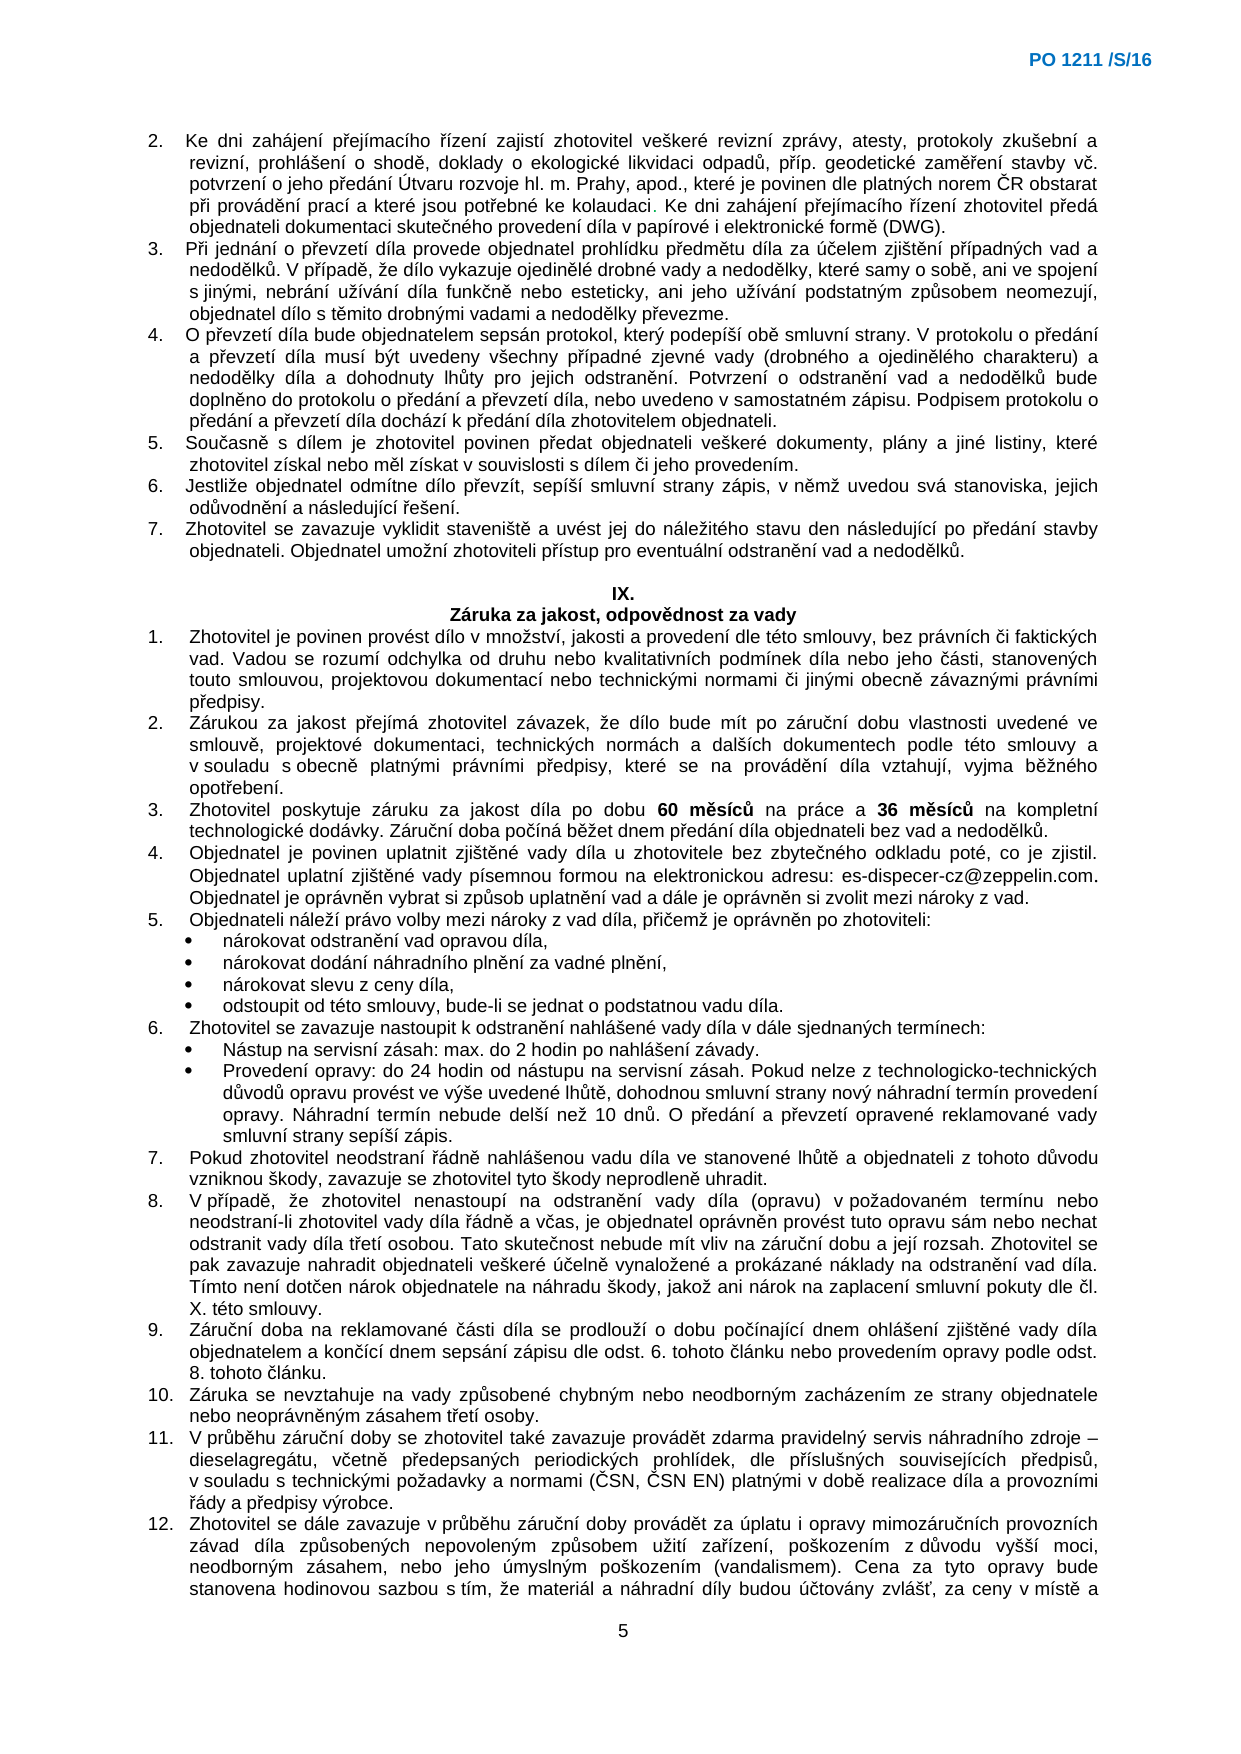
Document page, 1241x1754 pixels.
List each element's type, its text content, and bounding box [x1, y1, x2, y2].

list Provedení opravy: do 24 hodin od nástupu na servisní zásah. Pokud nelze z technologicko-technických důvodů opravu provést ve výše uvedené lhůtě, dohodnou smluvní strany nový náhradní termín provedení opravy. Náhradní termín nebude delší než 10 dnů. O předání a převzetí opravené reklamované vady smluvní strany sepíší zápis. [185, 1060, 1098, 1146]
list Pokud zhotovitel neodstraní řádně nahlášenou vadu díla ve stanovené lhůtě a objednateli z tohoto důvodu vzniknou škody, zavazuje se zhotovitel tyto škody neprodleně uhradit. [148, 1146, 1098, 1189]
list Záruka se nevztahuje na vady způsobené chybným nebo neodborným zacházením ze strany objednatele nebo neoprávněným zásahem třetí osoby. [148, 1384, 1098, 1427]
text Záruka za jakost, odpovědnost za vady [148, 604, 1098, 626]
text IX. [148, 583, 1098, 604]
list nárokovat odstranění vad opravou díla, [185, 930, 1098, 952]
list V průběhu záruční doby se zhotovitel také zavazuje provádět zdarma pravidelný servis náhradního zdroje – dieselagregátu, včetně předepsaných periodických prohlídek, dle příslušných souvisejících předpisů, v souladu s technickými požadavky a normami (ČSN, ČSN EN) platnými v době realizace díla a provozními řády a předpisy výrobce. [148, 1427, 1098, 1513]
list Objednateli náleží právo volby mezi nároky z vad díla, přičemž je oprávněn po zhotoviteli: [148, 909, 1098, 930]
list Jestliže objednatel odmítne dílo převzít, sepíší smluvní strany zápis, v němž uvedou svá stanoviska, jejich odůvodnění a následující řešení. [148, 475, 1098, 518]
list nárokovat slevu z ceny díla, [185, 973, 1098, 995]
list Záruční doba na reklamované části díla se prodlouží o dobu počínající dnem ohlášení zjištěné vady díla objednatelem a končící dnem sepsání zápisu dle odst. 6. tohoto článku nebo provedením opravy podle odst. 8. tohoto článku. [148, 1319, 1098, 1384]
list Při jednání o převzetí díla provede objednatel prohlídku předmětu díla za účelem zjištění případných vad a nedodělků. V případě, že dílo vykazuje ojedinělé drobné vady a nedodělky, které samy o sobě, ani ve spojení s jinými, nebrání užívání díla funkčně nebo esteticky, ani jeho užívání podstatným způsobem neomezují, objednatel dílo s těmito drobnými vadami a nedodělky převezme. [148, 238, 1098, 324]
list Zhotovitel poskytuje záruku za jakost díla po dobu 60 měsíců na práce a 36 měsíců na kompletní technologické dodávky. Záruční doba počíná běžet dnem předání díla objednateli bez vad a nedodělků. [148, 798, 1098, 841]
list V případě, že zhotovitel nenastoupí na odstranění vady díla (opravu) v požadovaném termínu nebo neodstraní-li zhotovitel vady díla řádně a včas, je objednatel oprávněn provést tuto opravu sám nebo nechat odstranit vady díla třetí osobou. Tato skutečnost nebude mít vliv na záruční dobu a její rozsah. Zhotovitel se pak zavazuje nahradit objednateli veškeré účelně vynaložené a prokázané náklady na odstranění vad díla. Tímto není dotčen nárok objednatele na náhradu škody, jakož ani nárok na zaplacení smluvní pokuty dle čl. X. této smlouvy. [148, 1189, 1098, 1319]
list Zhotovitel se zavazuje nastoupit k odstranění nahlášené vady díla v dále sjednaných termínech: [148, 1017, 1098, 1038]
list Zhotovitel se zavazuje vyklidit staveniště a uvést jej do náležitého stavu den následující po předání stavby objednateli. Objednatel umožní zhotoviteli přístup pro eventuální odstranění vad a nedodělků. [148, 518, 1098, 561]
list Zhotovitel je povinen provést dílo v množství, jakosti a provedení dle této smlouvy, bez právních či faktických vad. Vadou se rozumí odchylka od druhu nebo kvalitativních podmínek díla nebo jeho části, stanovených touto smlouvou, projektovou dokumentací nebo technickými normami či jinými obecně závaznými právními předpisy. [148, 626, 1098, 712]
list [148, 1513, 1098, 1599]
list O převzetí díla bude objednatelem sepsán protokol, který podepíší obě smluvní strany. V protokolu o předání a převzetí díla musí být uvedeny všechny případné zjevné vady (drobného a ojedinělého charakteru) a nedodělky díla a dohodnuty lhůty pro jejich odstranění. Potvrzení o odstranění vad a nedodělků bude doplněno do protokolu o předání a převzetí díla, nebo uvedeno v samostatném zápisu. Podpisem protokolu o předání a převzetí díla dochází k předání díla zhotovitelem objednateli. [148, 324, 1098, 432]
list Nástup na servisní zásah: max. do 2 hodin po nahlášení závady. [185, 1038, 1098, 1060]
list Zárukou za jakost přejímá zhotovitel závazek, že dílo bude mít po záruční dobu vlastnosti uvedené ve smlouvě, projektové dokumentaci, technických normách a dalších dokumentech podle této smlouvy a v souladu s obecně platnými právními předpisy, které se na provádění díla vztahují, vyjma běžného opotřebení. [148, 712, 1098, 798]
list nárokovat dodání náhradního plnění za vadné plnění, [185, 952, 1098, 973]
list Současně s dílem je zhotovitel povinen předat objednateli veškeré dokumenty, plány a jiné listiny, které zhotovitel získal nebo měl získat v souvislosti s dílem či jeho provedením. [148, 432, 1098, 475]
list Ke dni zahájení přejímacího řízení zajistí zhotovitel veškeré revizní zprávy, atesty, protokoly zkušební a revizní, prohlášení o shodě, doklady o ekologické likvidaci odpadů, příp. geodetické zaměření stavby vč. potvrzení o jeho předání Útvaru rozvoje hl. m. Prahy, apod., které je povinen dle platných norem ČR obstarat při provádění prací a které jsou potřebné ke kolaudaci. Ke dni zahájení přejímacího řízení zhotovitel předá objednateli dokumentaci skutečného provedení díla v papírové i elektronické formě (DWG). [148, 130, 1098, 238]
list odstoupit od této smlouvy, bude-li se jednat o podstatnou vadu díla. [185, 995, 1098, 1017]
list Objednatel je povinen uplatnit zjištěné vady díla u zhotovitele bez zbytečného odkladu poté, co je zjistil. Objednatel uplatní zjištěné vady písemnou formou na elektronickou adresu: es-dispecer-cz@zeppelin.com. Objednatel je oprávněn vybrat si způsob uplatnění vad a dále je oprávněn si zvolit mezi nároky z vad. [148, 841, 1098, 909]
